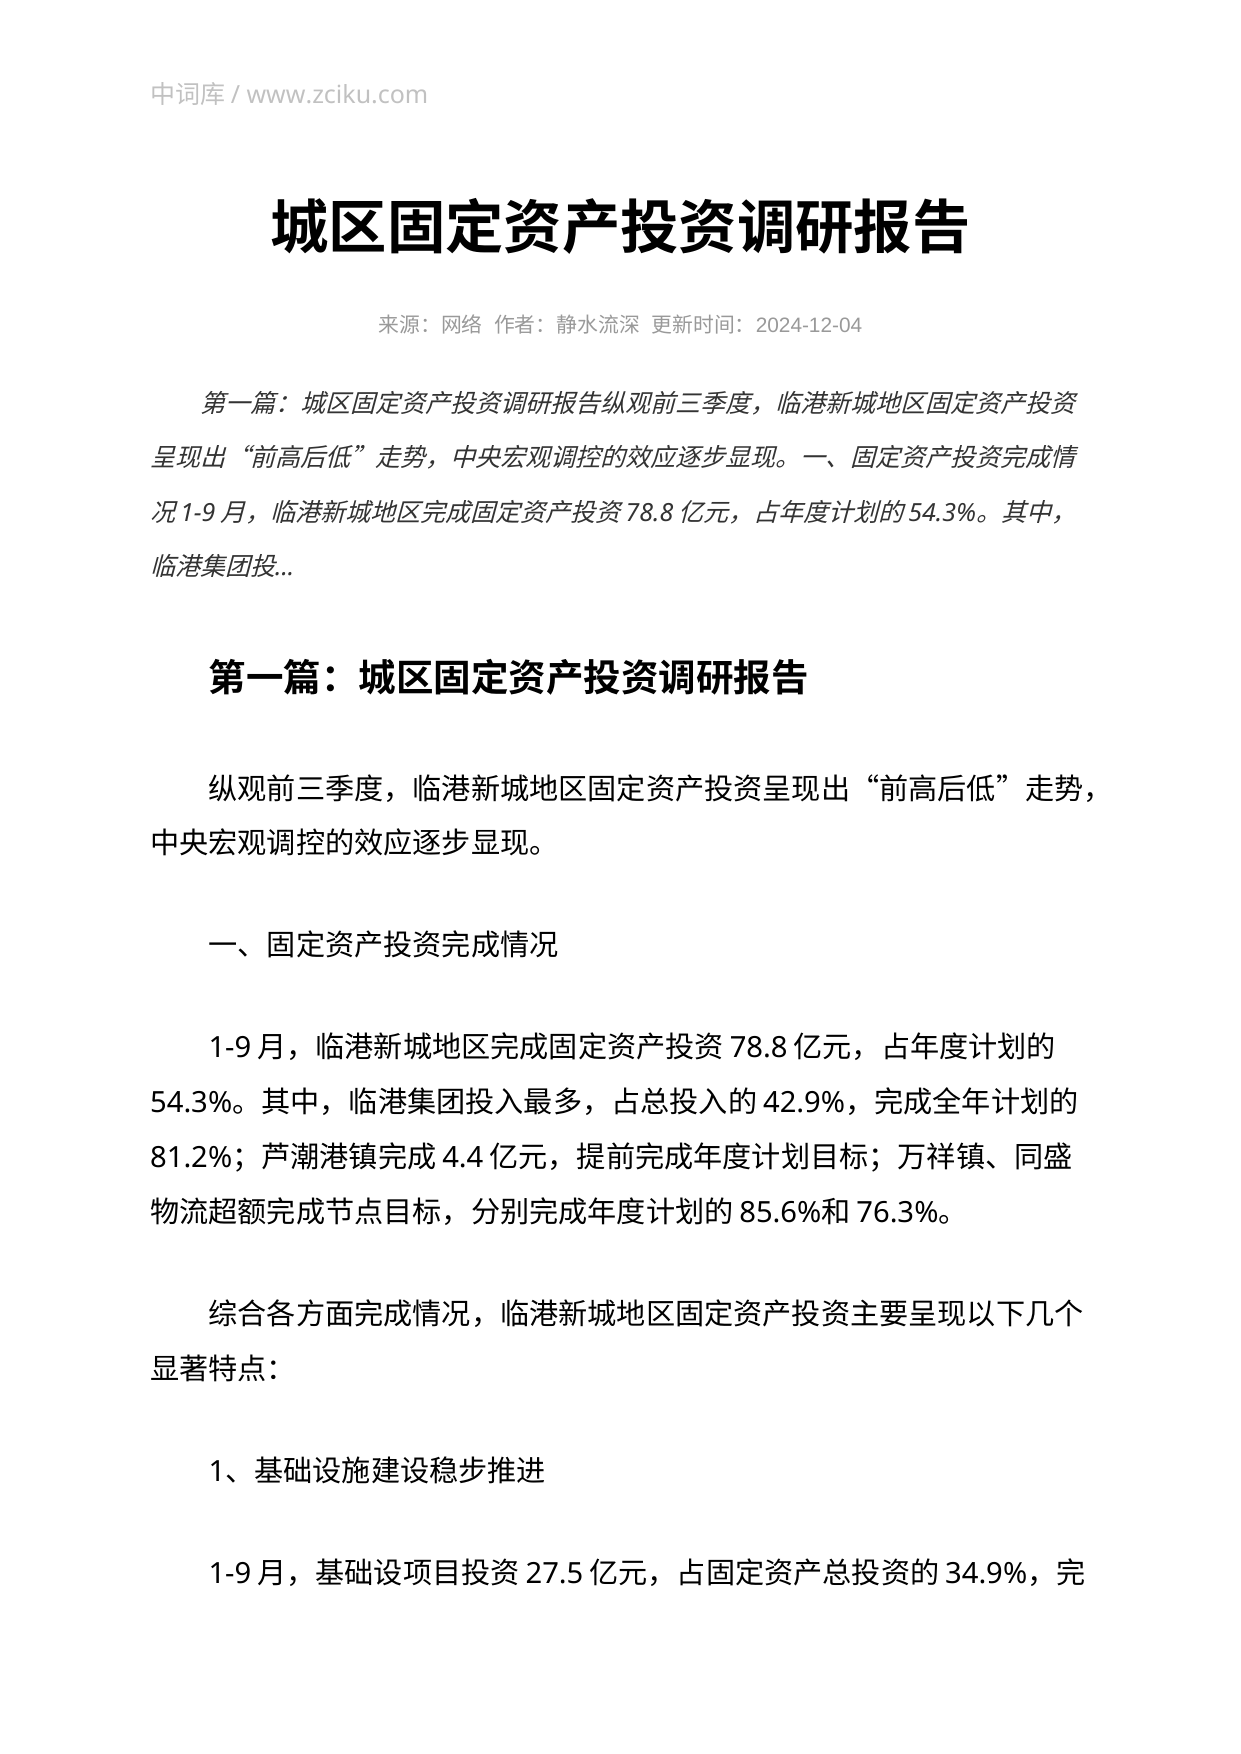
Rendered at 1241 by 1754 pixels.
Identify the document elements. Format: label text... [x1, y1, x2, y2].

text 综合各方面完成情况，临港新城地区固定资产投资主要呈现以下几个显著特点： [150, 1291, 1090, 1388]
subtitle 城区固定资产投资调研报告 [150, 181, 1090, 266]
text 一、固定资产投资完成情况 [150, 922, 1090, 964]
text 1-9月，临港新城地区完成固定资产投资78.8亿元，占年度计划的54.3%。其中，临港集团投入最多，占总投入的42.9%，完成全年计划的81.2%；芦潮港镇完成4.4亿元，提前完成年度计划目标；万祥镇、同盛物流超额完成节点目标，分别完成年度计划的85.6%和76.3%。 [150, 1024, 1090, 1231]
text 1、基础设施建设稳步推进 [150, 1447, 1090, 1490]
text 纵观前三季度，临港新城地区固定资产投资呈现出“前高后低”走势，中央宏观调控的效应逐步显现。 [150, 765, 1090, 862]
text 第一篇：城区固定资产投资调研报告 [150, 648, 1090, 702]
text 来源：网络 作者：静水流深 更新时间：2024-12-04 [150, 313, 1090, 337]
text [150, 1549, 1090, 1592]
text 第一篇：城区固定资产投资调研报告纵观前三季度，临港新城地区固定资产投资呈现出“前高后低”走势，中央宏观调控的效应逐步显现。一、固定资产投资完成情况1-9月，临港新城地区完成固定资产投资78.8亿元，占年度计划的54.3%。其中，临港集团投... [150, 383, 1090, 583]
